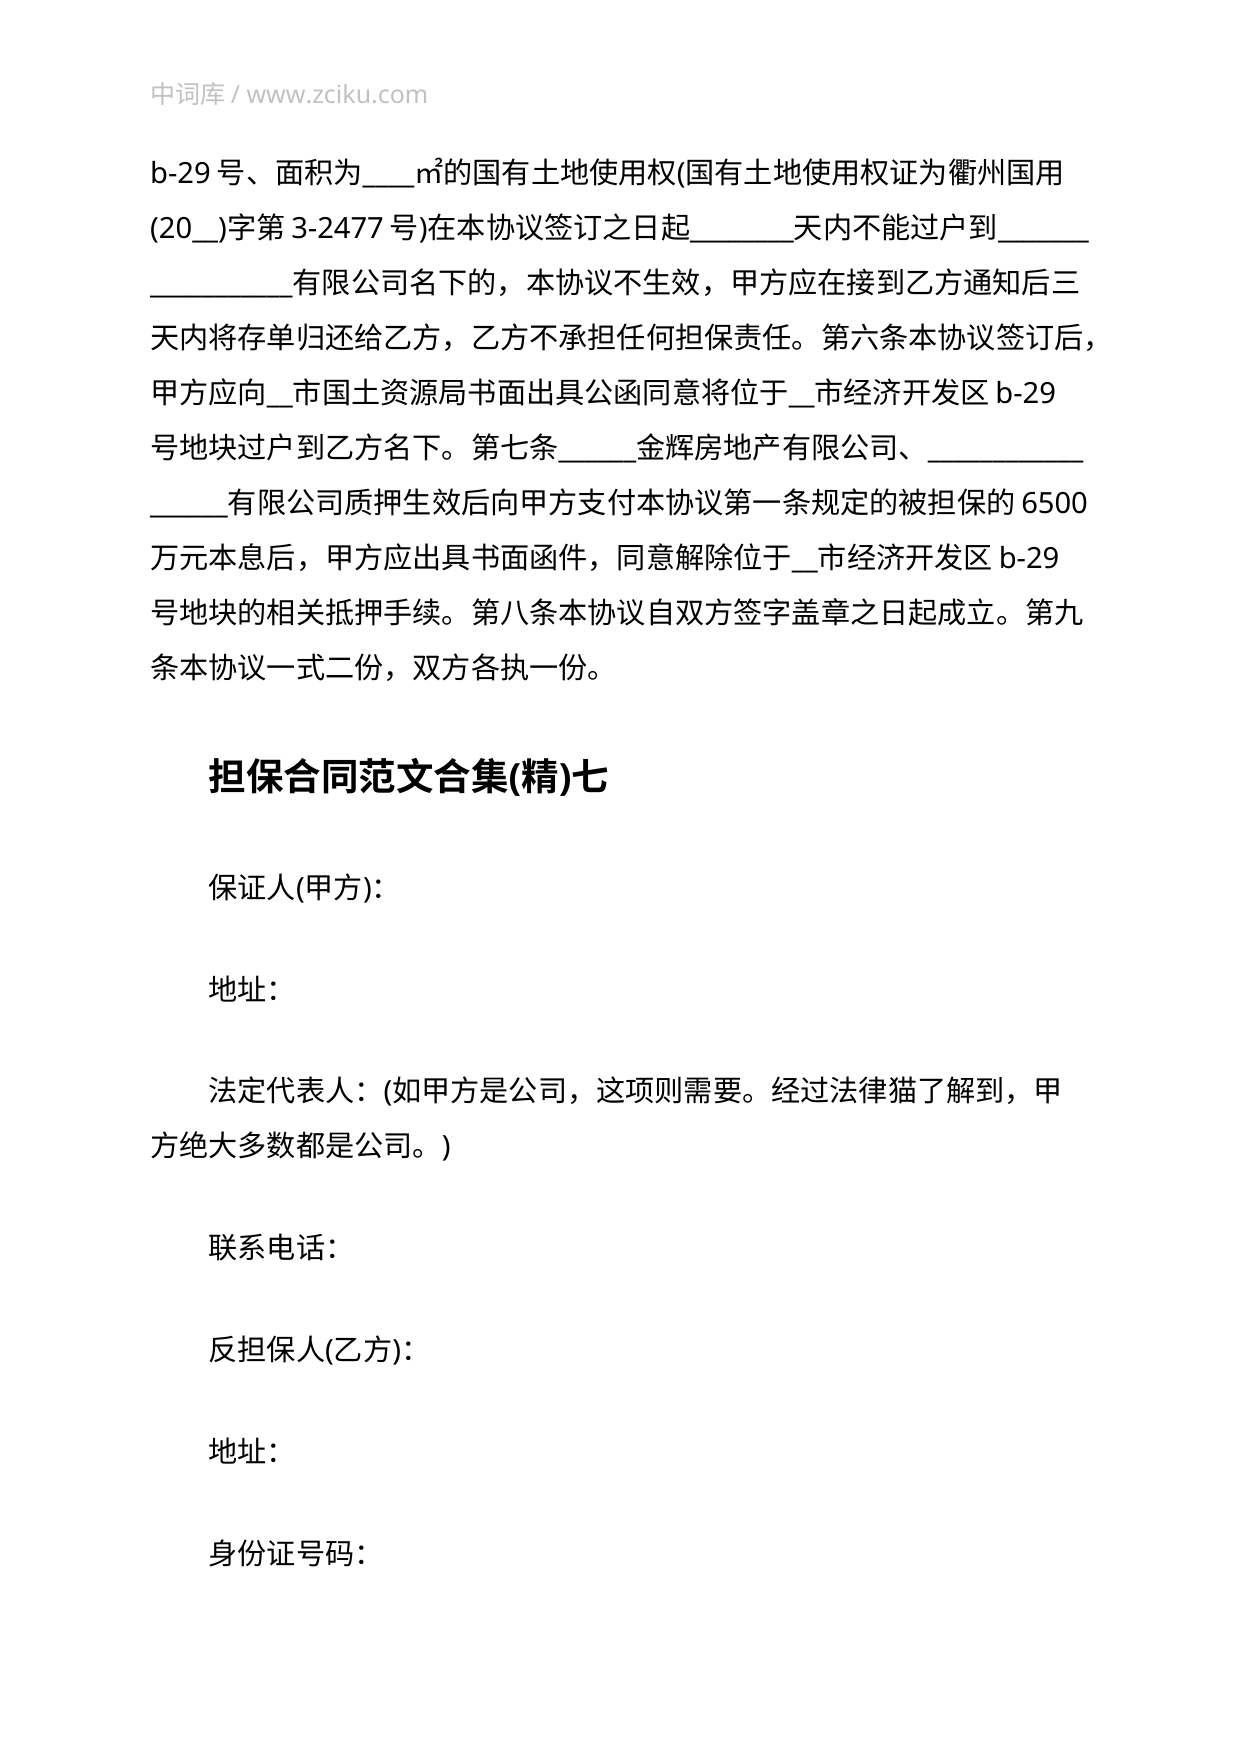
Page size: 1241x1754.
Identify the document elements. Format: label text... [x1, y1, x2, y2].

text 担保合同范文合集(精)七 [150, 747, 1090, 801]
text 身份证号码： [150, 1530, 1090, 1573]
text 地址： [150, 1429, 1090, 1471]
text 反担保人(乙方)： [150, 1327, 1090, 1369]
text 地址： [150, 966, 1090, 1008]
text 法定代表人：(如甲方是公司，这项则需要。经过法律猫了解到，甲方绝大多数都是公司。) [150, 1068, 1090, 1165]
text 联系电话： [150, 1225, 1090, 1267]
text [150, 150, 1090, 687]
text 保证人(甲方)： [150, 864, 1090, 907]
